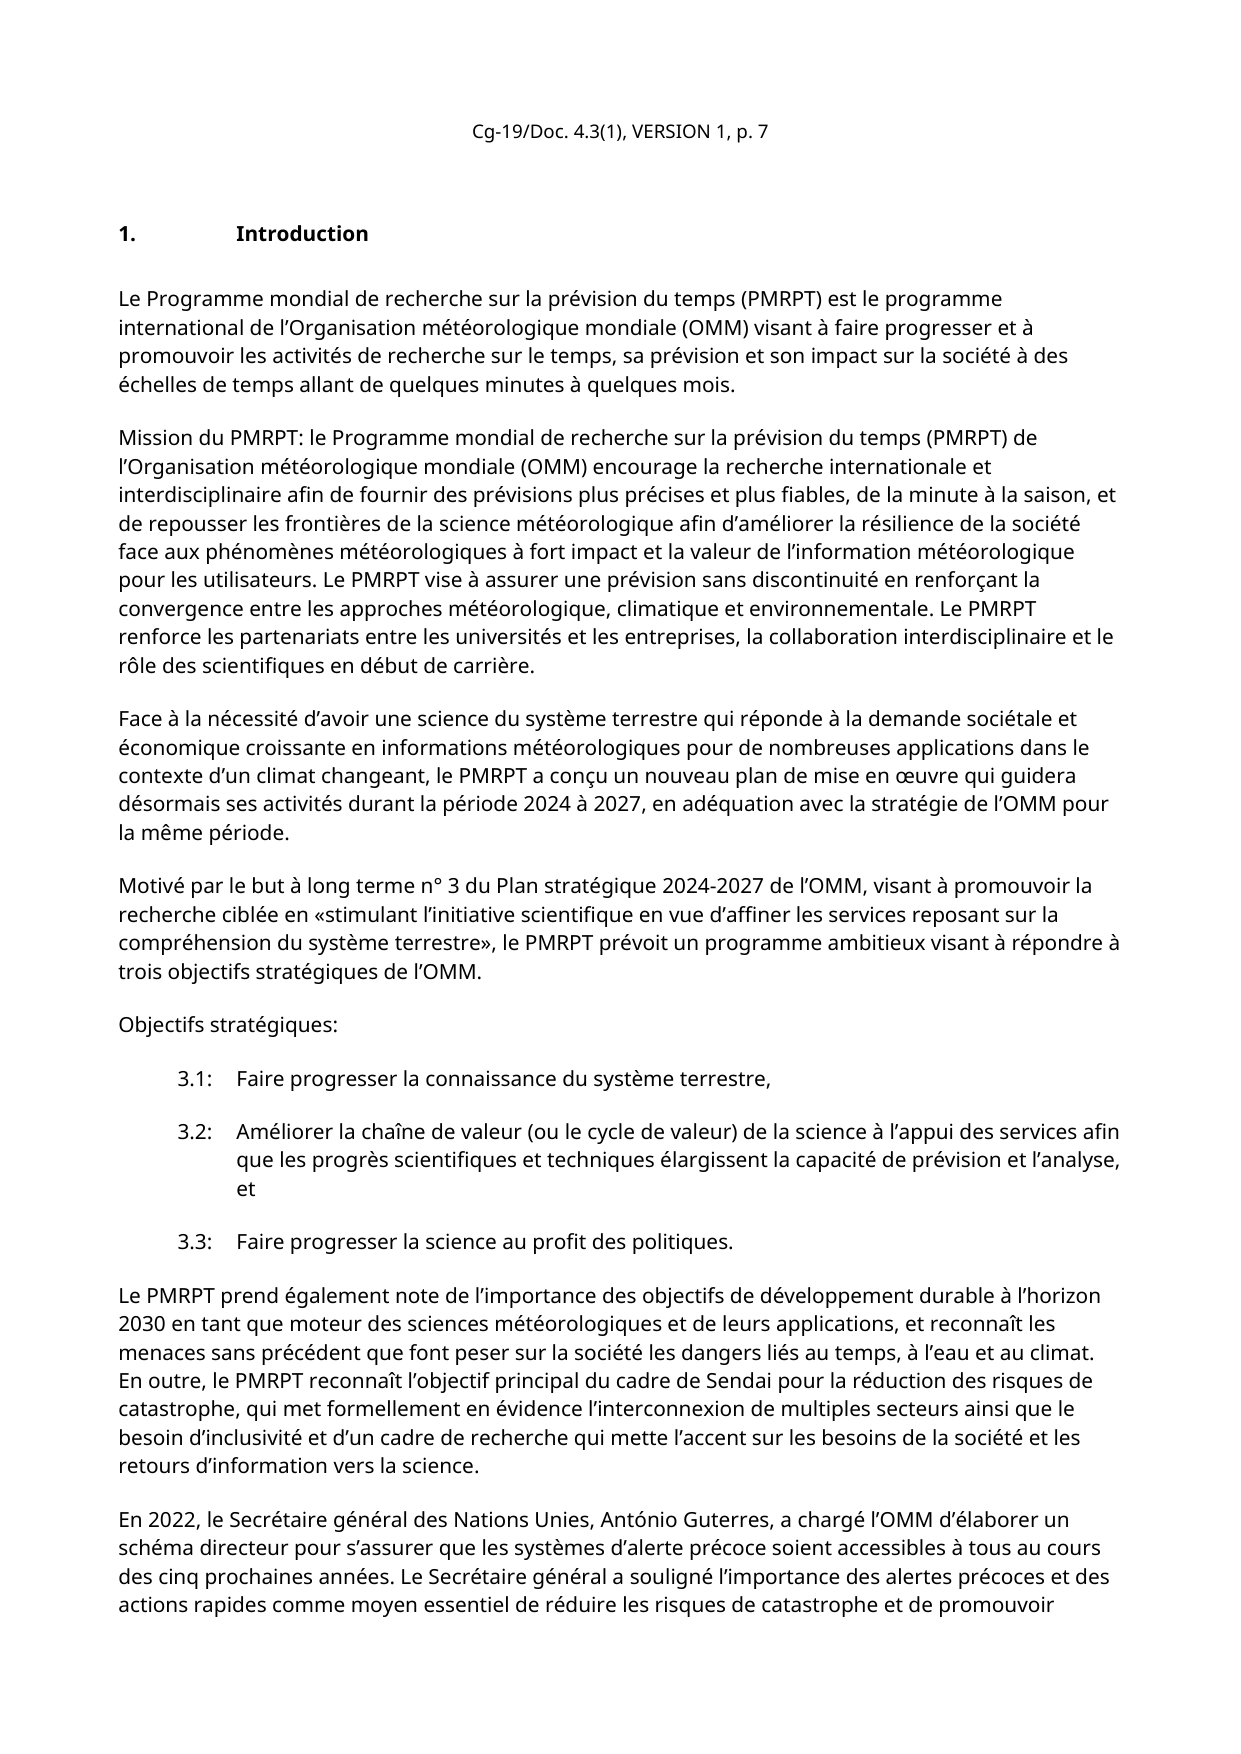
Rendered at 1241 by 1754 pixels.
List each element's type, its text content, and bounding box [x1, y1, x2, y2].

text 3.3: Faire progresser la science au profit des politiques. [177, 1227, 1122, 1256]
text Objectifs stratégiques: [118, 1010, 1122, 1039]
text Le PMRPT prend également note de l’importance des objectifs de développement durable à l’horizon 2030 en tant que moteur des sciences météorologiques et de leurs applications, et reconnaît les menaces sans précédent que font peser sur la société les dangers liés au temps, à l’eau et au climat. En outre, le PMRPT reconnaît l’objectif principal du cadre de Sendai pour la réduction des risques de catastrophe, qui met formellement en évidence l’interconnexion de multiples secteurs ainsi que le besoin d’inclusivité et d’un cadre de recherche qui mette l’accent sur les besoins de la société et les retours d’information vers la science. [118, 1281, 1122, 1480]
text 3.1: Faire progresser la connaissance du système terrestre, [177, 1064, 1122, 1092]
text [118, 1505, 1122, 1619]
subtitle Introduction [118, 219, 1122, 247]
text Le Programme mondial de recherche sur la prévision du temps (PMRPT) est le programme international de l’Organisation météorologique mondiale (OMM) visant à faire progresser et à promouvoir les activités de recherche sur le temps, sa prévision et son impact sur la société à des échelles de temps allant de quelques minutes à quelques mois. [118, 284, 1122, 398]
text Motivé par le but à long terme n° 3 du Plan stratégique 2024-2027 de l’OMM, visant à promouvoir la recherche ciblée en «stimulant l’initiative scientifique en vue d’affiner les services reposant sur la compréhension du système terrestre», le PMRPT prévoit un programme ambitieux visant à répondre à trois objectifs stratégiques de l’OMM. [118, 871, 1122, 985]
text 3.2: Améliorer la chaîne de valeur (ou le cycle de valeur) de la science à l’appui des services afin que les progrès scientifiques et techniques élargissent la capacité de prévision et l’analyse, et [177, 1117, 1122, 1202]
text Face à la nécessité d’avoir une science du système terrestre qui réponde à la demande sociétale et économique croissante en informations météorologiques pour de nombreuses applications dans le contexte d’un climat changeant, le PMRPT a conçu un nouveau plan de mise en œuvre qui guidera désormais ses activités durant la période 2024 à 2027, en adéquation avec la stratégie de l’OMM pour la même période. [118, 704, 1122, 846]
text Mission du PMRPT: le Programme mondial de recherche sur la prévision du temps (PMRPT) de l’Organisation météorologique mondiale (OMM) encourage la recherche internationale et interdisciplinaire afin de fournir des prévisions plus précises et plus fiables, de la minute à la saison, et de repousser les frontières de la science météorologique afin d’améliorer la résilience de la société face aux phénomènes météorologiques à fort impact et la valeur de l’information météorologique pour les utilisateurs. Le PMRPT vise à assurer une prévision sans discontinuité en renforçant la convergence entre les approches météorologique, climatique et environnementale. Le PMRPT renforce les partenariats entre les universités et les entreprises, la collaboration interdisciplinaire et le rôle des scientifiques en début de carrière. [118, 423, 1122, 679]
